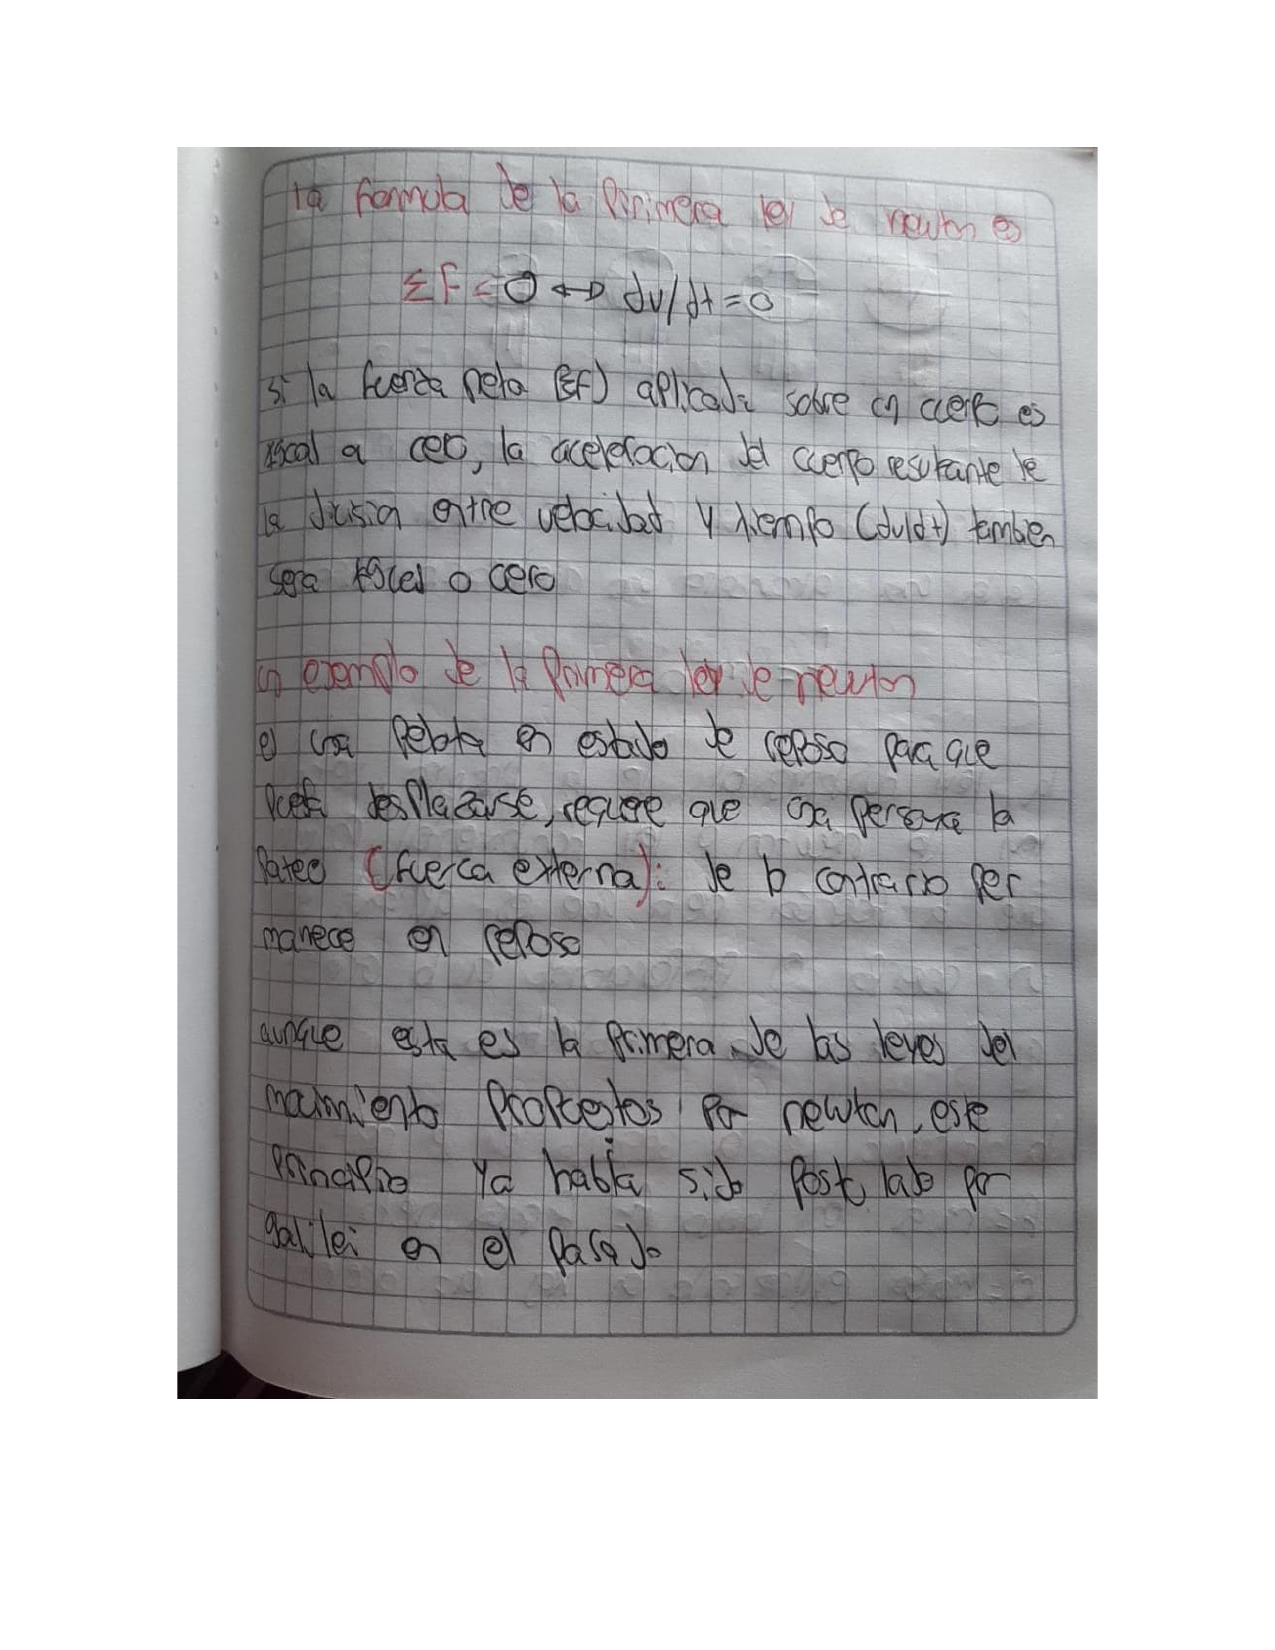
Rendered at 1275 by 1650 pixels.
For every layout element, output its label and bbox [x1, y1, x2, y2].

picture [177, 147, 1098, 1399]
